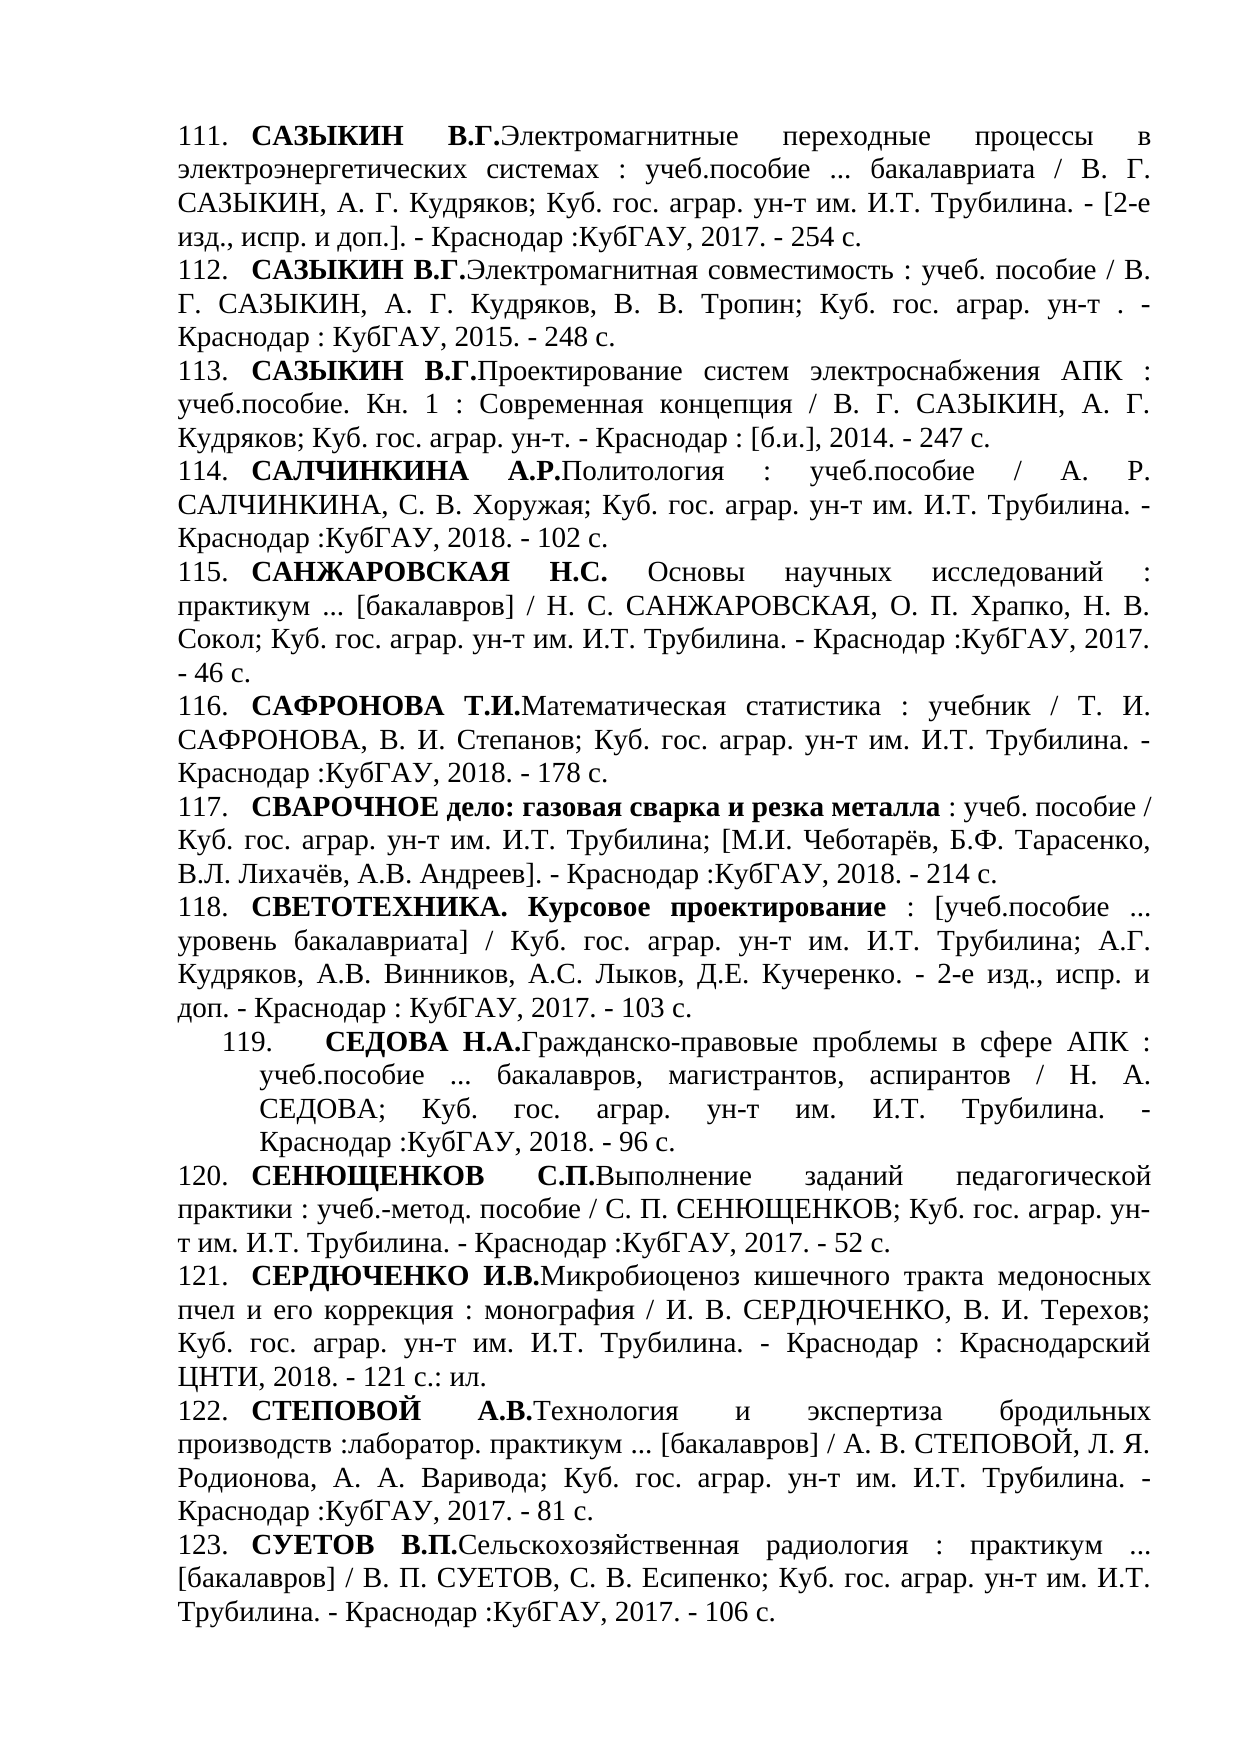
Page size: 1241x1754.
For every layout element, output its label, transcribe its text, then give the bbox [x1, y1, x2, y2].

list САЗЫКИН В.Г.Электромагнитная совместимость : учеб. пособие / В. Г. САЗЫКИН, А. Г. Кудряков, В. В. Тропин; Куб. гос. аграр. ун-т . - Краснодар : КубГАУ, 2015. - 248 с. [177, 252, 1152, 353]
list СТЕПОВОЙ А.В.Технология и экспертиза бродильных производств :лаборатор. практикум ... [бакалавров] / А. В. СТЕПОВОЙ, Л. Я. Родионова, А. А. Варивода; Куб. гос. аграр. ун-т им. И.Т. Трубилина. - Краснодар :КубГАУ, 2017. - 81 с. [177, 1393, 1152, 1527]
list САНЖАРОВСКАЯ Н.С. Основы научных исследований : практикум ... [бакалавров] / Н. С. САНЖАРОВСКАЯ, О. П. Храпко, Н. В. Сокол; Куб. гос. аграр. ун-т им. И.Т. Трубилина. - Краснодар :КубГАУ, 2017. - 46 с. [177, 554, 1152, 688]
list СВАРОЧНОЕ дело: газовая сварка и резка металла : учеб. пособие / Куб. гос. аграр. ун-т им. И.Т. Трубилина; [М.И. Чеботарёв, Б.Ф. Тарасенко, В.Л. Лихачёв, А.В. Андреев]. - Краснодар :КубГАУ, 2018. - 214 с. [177, 789, 1152, 889]
list САЗЫКИН В.Г.Проектирование систем электроснабжения АПК : учеб.пособие. Кн. 1 : Современная концепция / В. Г. САЗЫКИН, А. Г. Кудряков; Куб. гос. аграр. ун-т. - Краснодар : [б.и.], 2014. - 247 с. [177, 353, 1152, 453]
list СУЕТОВ В.П.Сельскохозяйственная радиология : практикум ... [бакалавров] / В. П. СУЕТОВ, С. В. Есипенко; Куб. гос. аграр. ун-т им. И.Т. Трубилина. - Краснодар :КубГАУ, 2017. - 106 с. [177, 1527, 1152, 1627]
list СЕНЮЩЕНКОВ С.П.Выполнение заданий педагогической практики : учеб.-метод. пособие / С. П. СЕНЮЩЕНКОВ; Куб. гос. аграр. ун-т им. И.Т. Трубилина. - Краснодар :КубГАУ, 2017. - 52 с. [177, 1158, 1152, 1258]
list САЛЧИНКИНА А.Р.Политология : учеб.пособие / А. Р. САЛЧИНКИНА, С. В. Хоружая; Куб. гос. аграр. ун-т им. И.Т. Трубилина. - Краснодар :КубГАУ, 2018. - 102 с. [177, 453, 1152, 554]
list САФРОНОВА Т.И.Математическая статистика : учебник / Т. И. САФРОНОВА, В. И. Степанов; Куб. гос. аграр. ун-т им. И.Т. Трубилина. - Краснодар :КубГАУ, 2018. - 178 с. [177, 688, 1152, 789]
list СВЕТОТЕХНИКА. Курсовое проектирование : [учеб.пособие ... уровень бакалавриата] / Куб. гос. аграр. ун-т им. И.Т. Трубилина; А.Г. Кудряков, А.В. Винников, А.С. Лыков, Д.Е. Кучеренко. - 2-е изд., испр. и доп. - Краснодар : КубГАУ, 2017. - 103 с. [177, 889, 1152, 1024]
list СЕРДЮЧЕНКО И.В.Микробиоценоз кишечного тракта медоносных пчел и его коррекция : монография / И. В. СЕРДЮЧЕНКО, В. И. Терехов; Куб. гос. аграр. ун-т им. И.Т. Трубилина. - Краснодар : Краснодарский ЦНТИ, 2018. - 121 с.: ил. [177, 1258, 1152, 1393]
list САЗЫКИН В.Г.Электромагнитные переходные процессы в электроэнергетических системах : учеб.пособие ... бакалавриата / В. Г. САЗЫКИН, А. Г. Кудряков; Куб. гос. аграр. ун-т им. И.Т. Трубилина. - [2-е изд., испр. и доп.]. - Краснодар :КубГАУ, 2017. - 254 с. [177, 118, 1152, 252]
list СЕДОВА Н.А.Гражданско-правовые проблемы в сфере АПК : учеб.пособие ... бакалавров, магистрантов, аспирантов / Н. А. СЕДОВА; Куб. гос. аграр. ун-т им. И.Т. Трубилина. - Краснодар :КубГАУ, 2018. - 96 с. [222, 1024, 1152, 1158]
